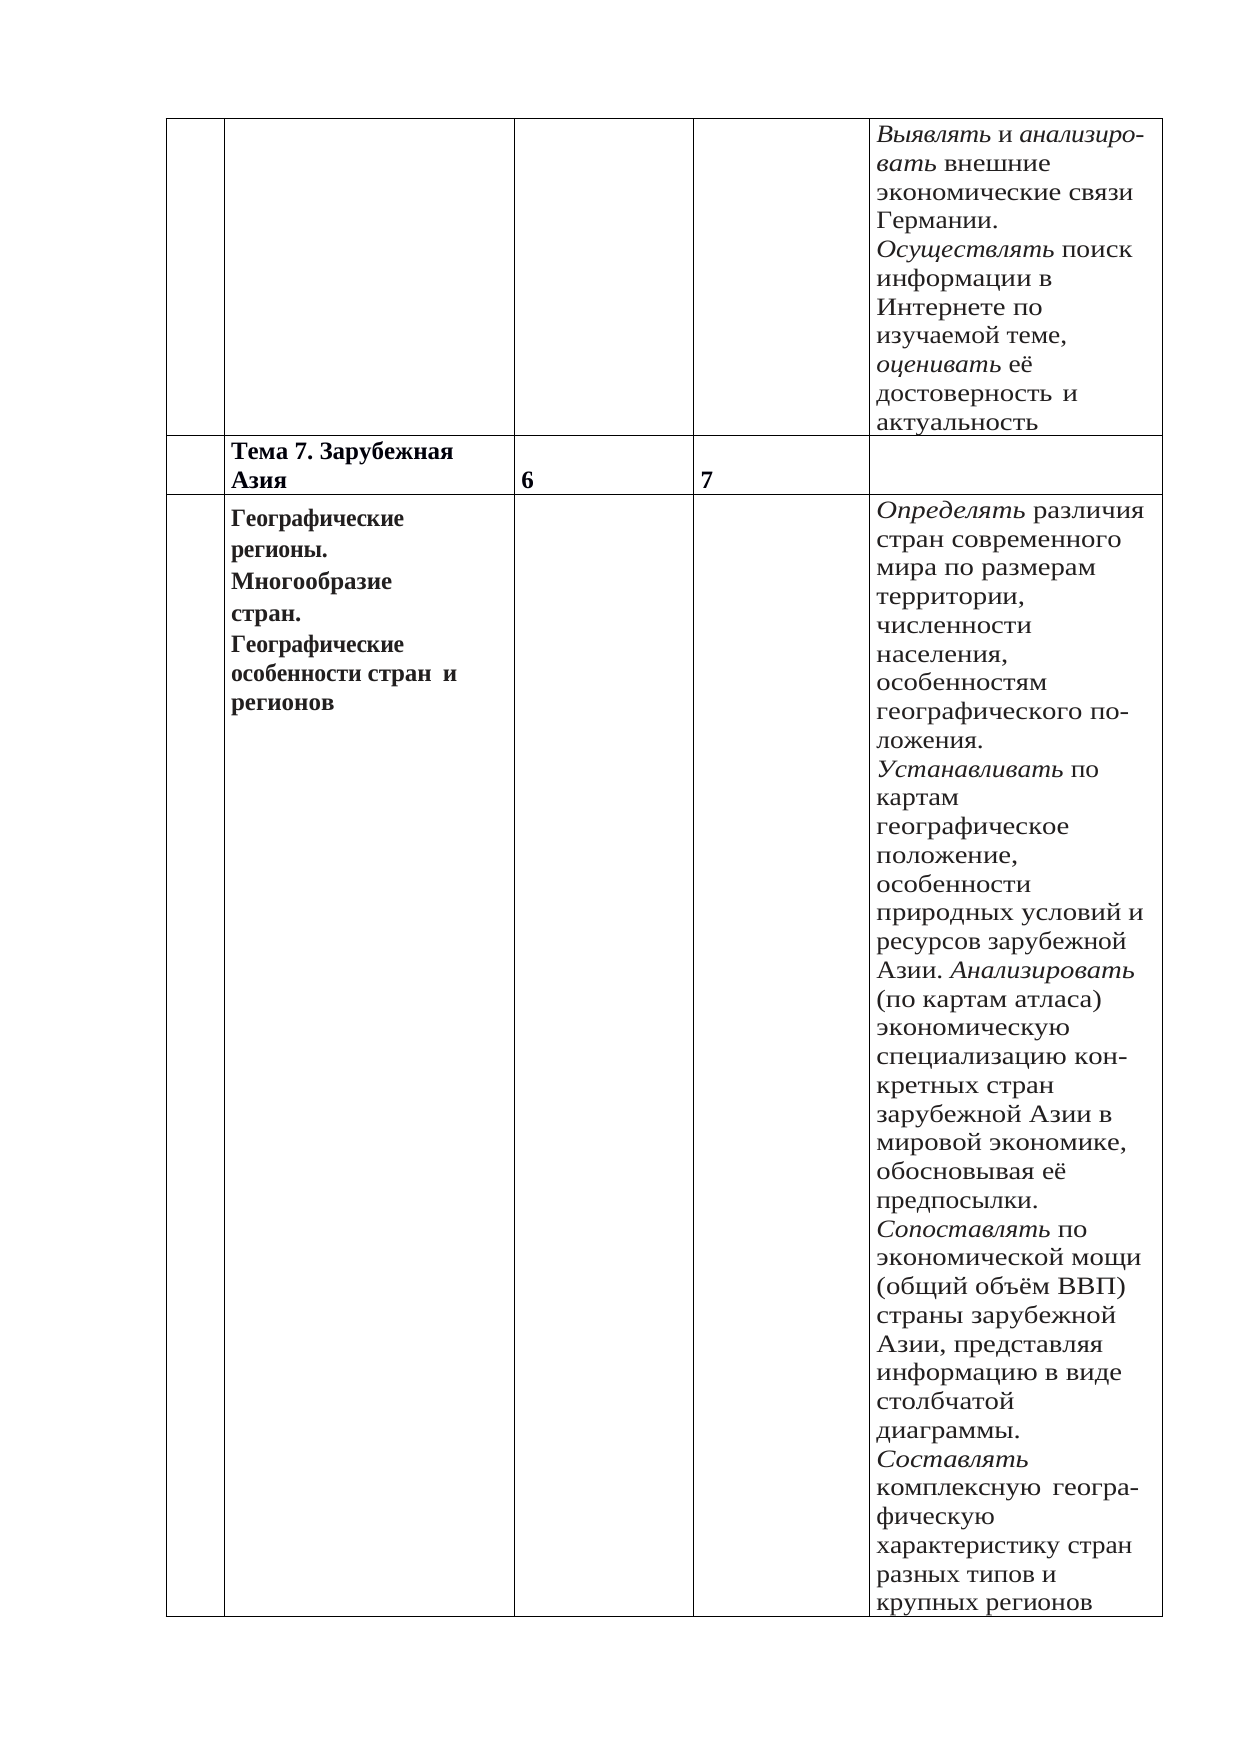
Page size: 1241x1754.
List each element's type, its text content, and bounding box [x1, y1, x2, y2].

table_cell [225, 119, 514, 435]
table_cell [870, 495, 1162, 1616]
table_cell Тема 7. Зарубежная Азия [225, 436, 514, 494]
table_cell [870, 119, 1162, 435]
table_cell [515, 495, 693, 1616]
table_cell 7 [694, 436, 869, 494]
table_cell 6 [515, 436, 693, 494]
table_cell [694, 119, 869, 435]
table_cell [167, 119, 224, 435]
table_cell [167, 495, 224, 1616]
table_cell [694, 495, 869, 1616]
table_cell [515, 119, 693, 435]
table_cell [225, 495, 514, 1616]
table_cell [870, 436, 1162, 494]
table_cell [167, 436, 224, 494]
